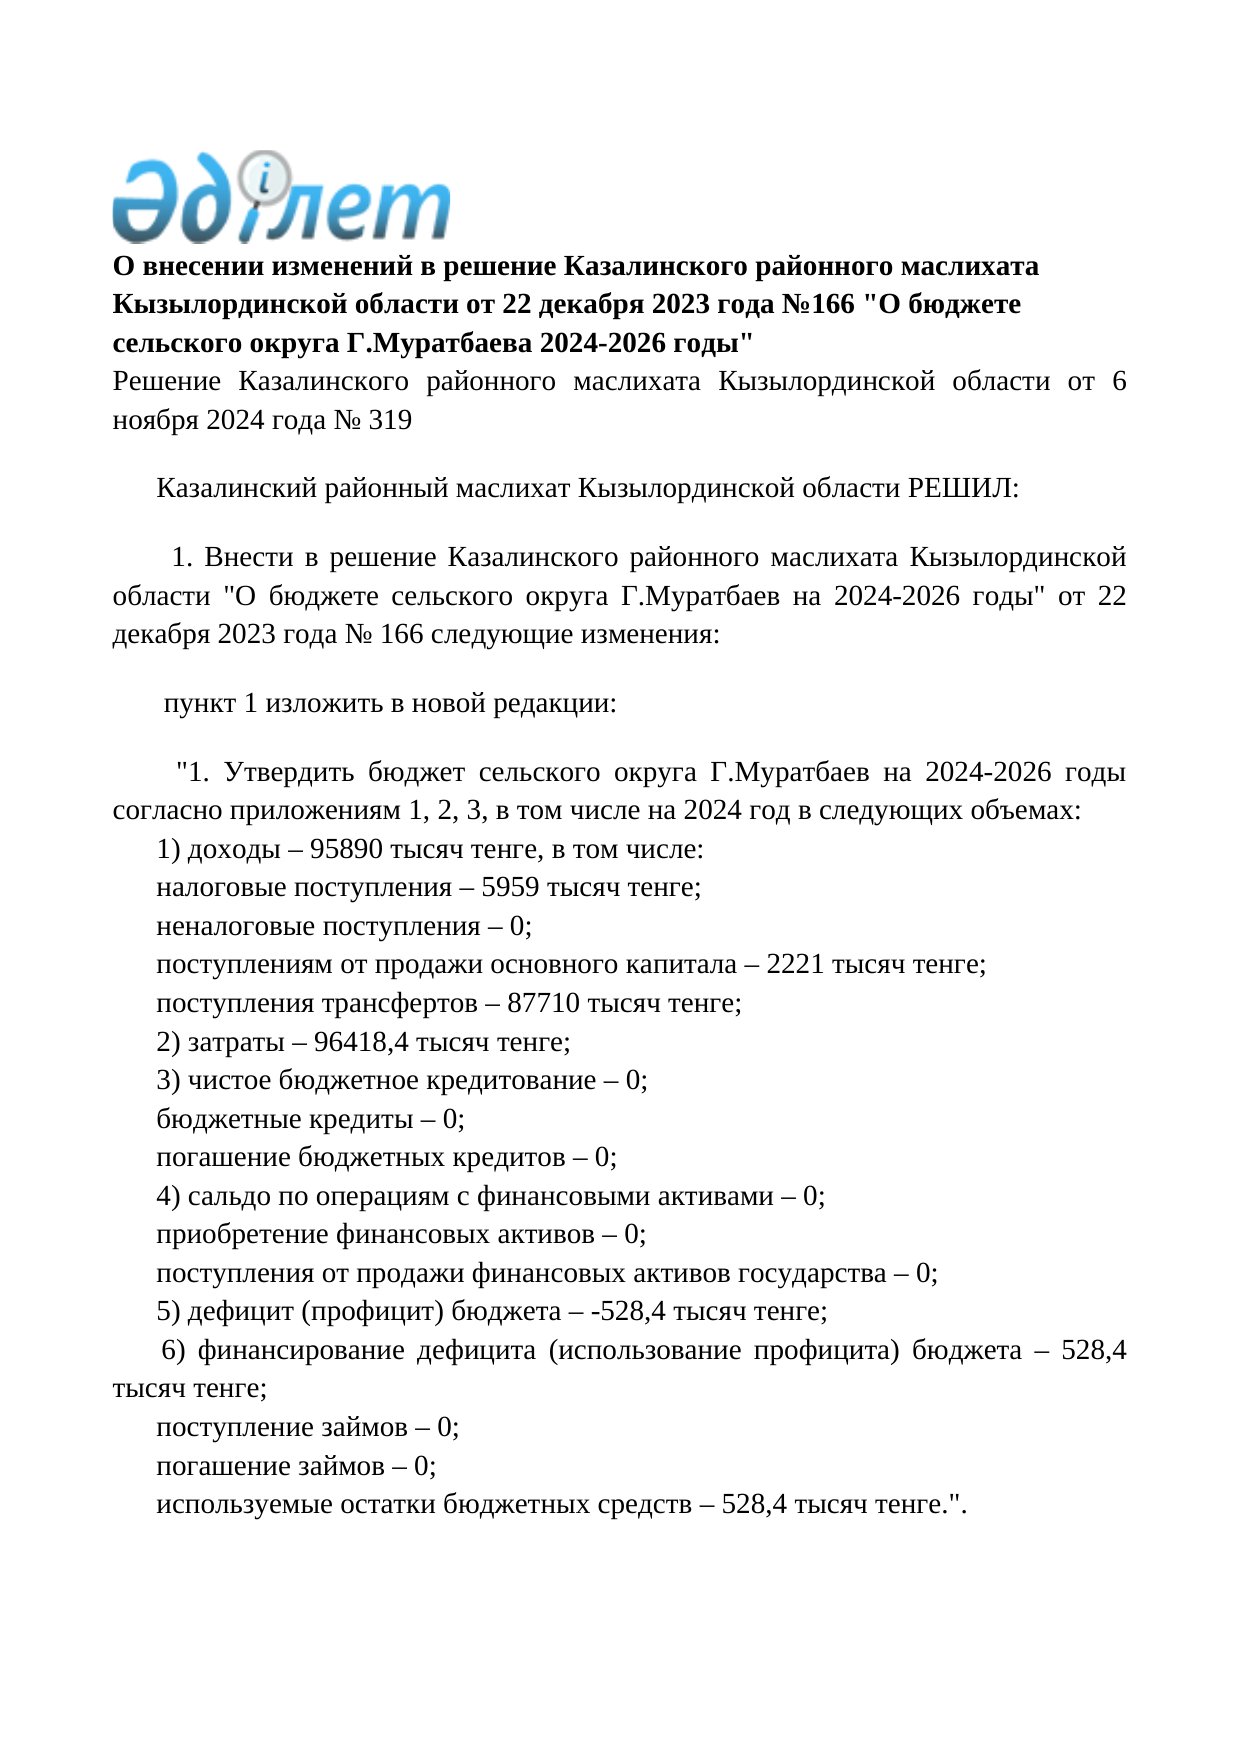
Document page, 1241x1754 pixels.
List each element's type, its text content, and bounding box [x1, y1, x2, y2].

text 3) чистое бюджетное кредитование – 0; [112, 1062, 1128, 1096]
text О внесении изменений в решение Казалинского районного маслихата Кызылординской области от 22 декабря 2023 года №166 "О бюджете сельского округа Г.Муратбаева 2024-2026 годы" [112, 248, 1128, 358]
text 6) финансирование дефицита (использование профицита) бюджета – 528,4 тысяч тенге; [112, 1332, 1128, 1404]
text погашение займов – 0; [112, 1448, 1128, 1481]
text 5) дефицит (профицит) бюджета – -528,4 тысяч тенге; [112, 1293, 1128, 1327]
text погашение бюджетных кредитов – 0; [112, 1139, 1128, 1173]
text поступления от продажи финансовых активов государства – 0; [112, 1255, 1128, 1288]
text Казалинский районный маслихат Кызылординской области РЕШИЛ: [112, 471, 1128, 504]
picture [112, 150, 451, 244]
text 4) сальдо по операциям с финансовыми активами – 0; [112, 1178, 1128, 1211]
text приобретение финансовых активов – 0; [112, 1216, 1128, 1250]
text поступлениям от продажи основного капитала – 2221 тысяч тенге; [112, 947, 1128, 980]
text пункт 1 изложить в новой редакции: [112, 685, 1128, 719]
text бюджетные кредиты – 0; [112, 1101, 1128, 1134]
text "1. Утвердить бюджет сельского округа Г.Муратбаев на 2024-2026 годы согласно приложениям 1, 2, 3, в том числе на 2024 год в следующих объемах: [112, 754, 1128, 826]
text 1) доходы – 95890 тысяч тенге, в том числе: [112, 831, 1128, 864]
text 1. Внести в решение Казалинского районного маслихата Кызылординской области "О бюджете сельского округа Г.Муратбаев на 2024-2026 годы" от 22 декабря 2023 года № 166 следующие изменения: [112, 539, 1128, 650]
text поступления трансфертов – 87710 тысяч тенге; [112, 985, 1128, 1019]
text 2) затраты – 96418,4 тысяч тенге; [112, 1024, 1128, 1057]
text налоговые поступления – 5959 тысяч тенге; [112, 869, 1128, 903]
text неналоговые поступления – 0; [112, 908, 1128, 942]
text Решение Казалинского районного маслихата Кызылординской области от 6 ноября 2024 года № 319 [112, 363, 1128, 435]
text используемые остатки бюджетных средств – 528,4 тысяч тенге.". [112, 1486, 1128, 1520]
text поступление займов – 0; [112, 1409, 1128, 1443]
